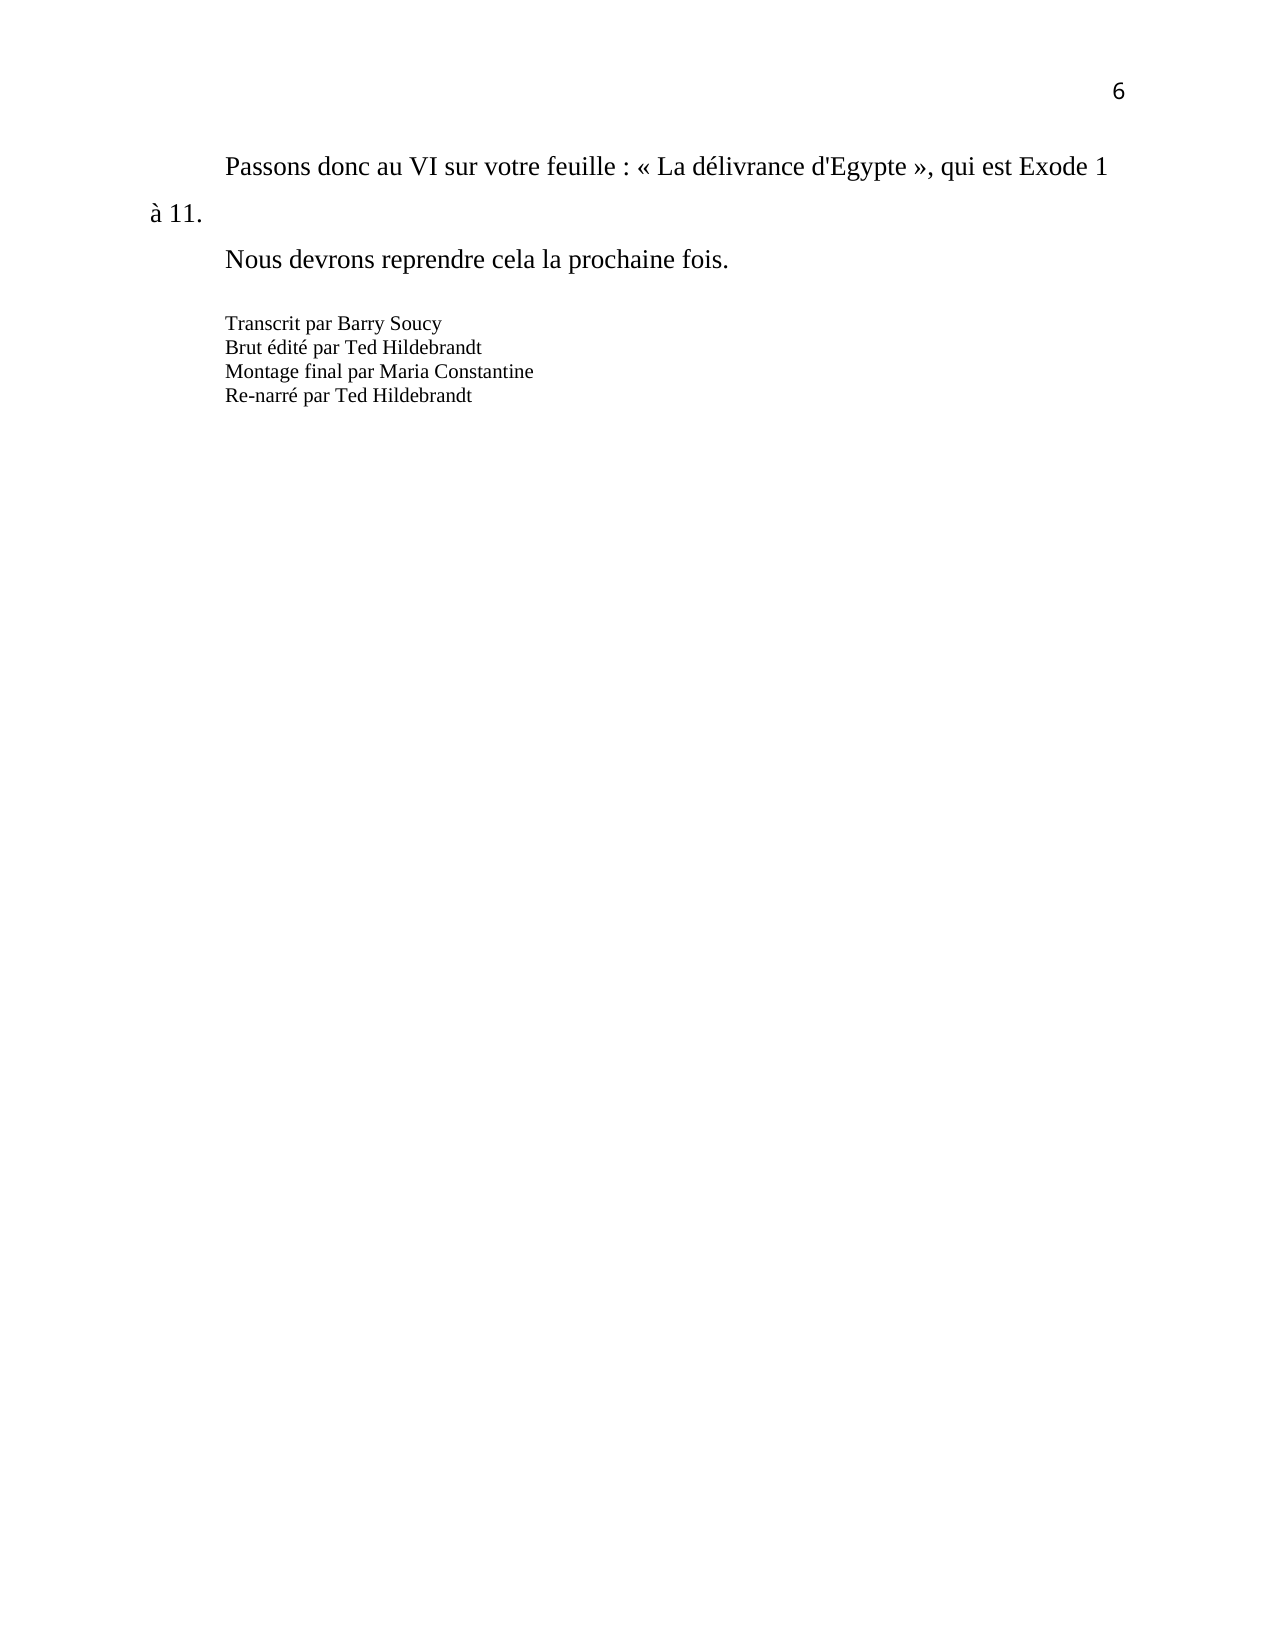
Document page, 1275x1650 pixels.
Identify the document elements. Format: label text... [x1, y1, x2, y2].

text Transcrit par Barry Soucy Brut édité par Ted Hildebrandt Montage final par Maria Constantine Re-narré par Ted Hildebrandt [150, 311, 1125, 407]
text Passons donc au VI sur votre feuille : « La délivrance d'Egypte », qui est Exode 1 à 11. Nous devrons reprendre cela la prochaine fois. [150, 150, 1125, 274]
